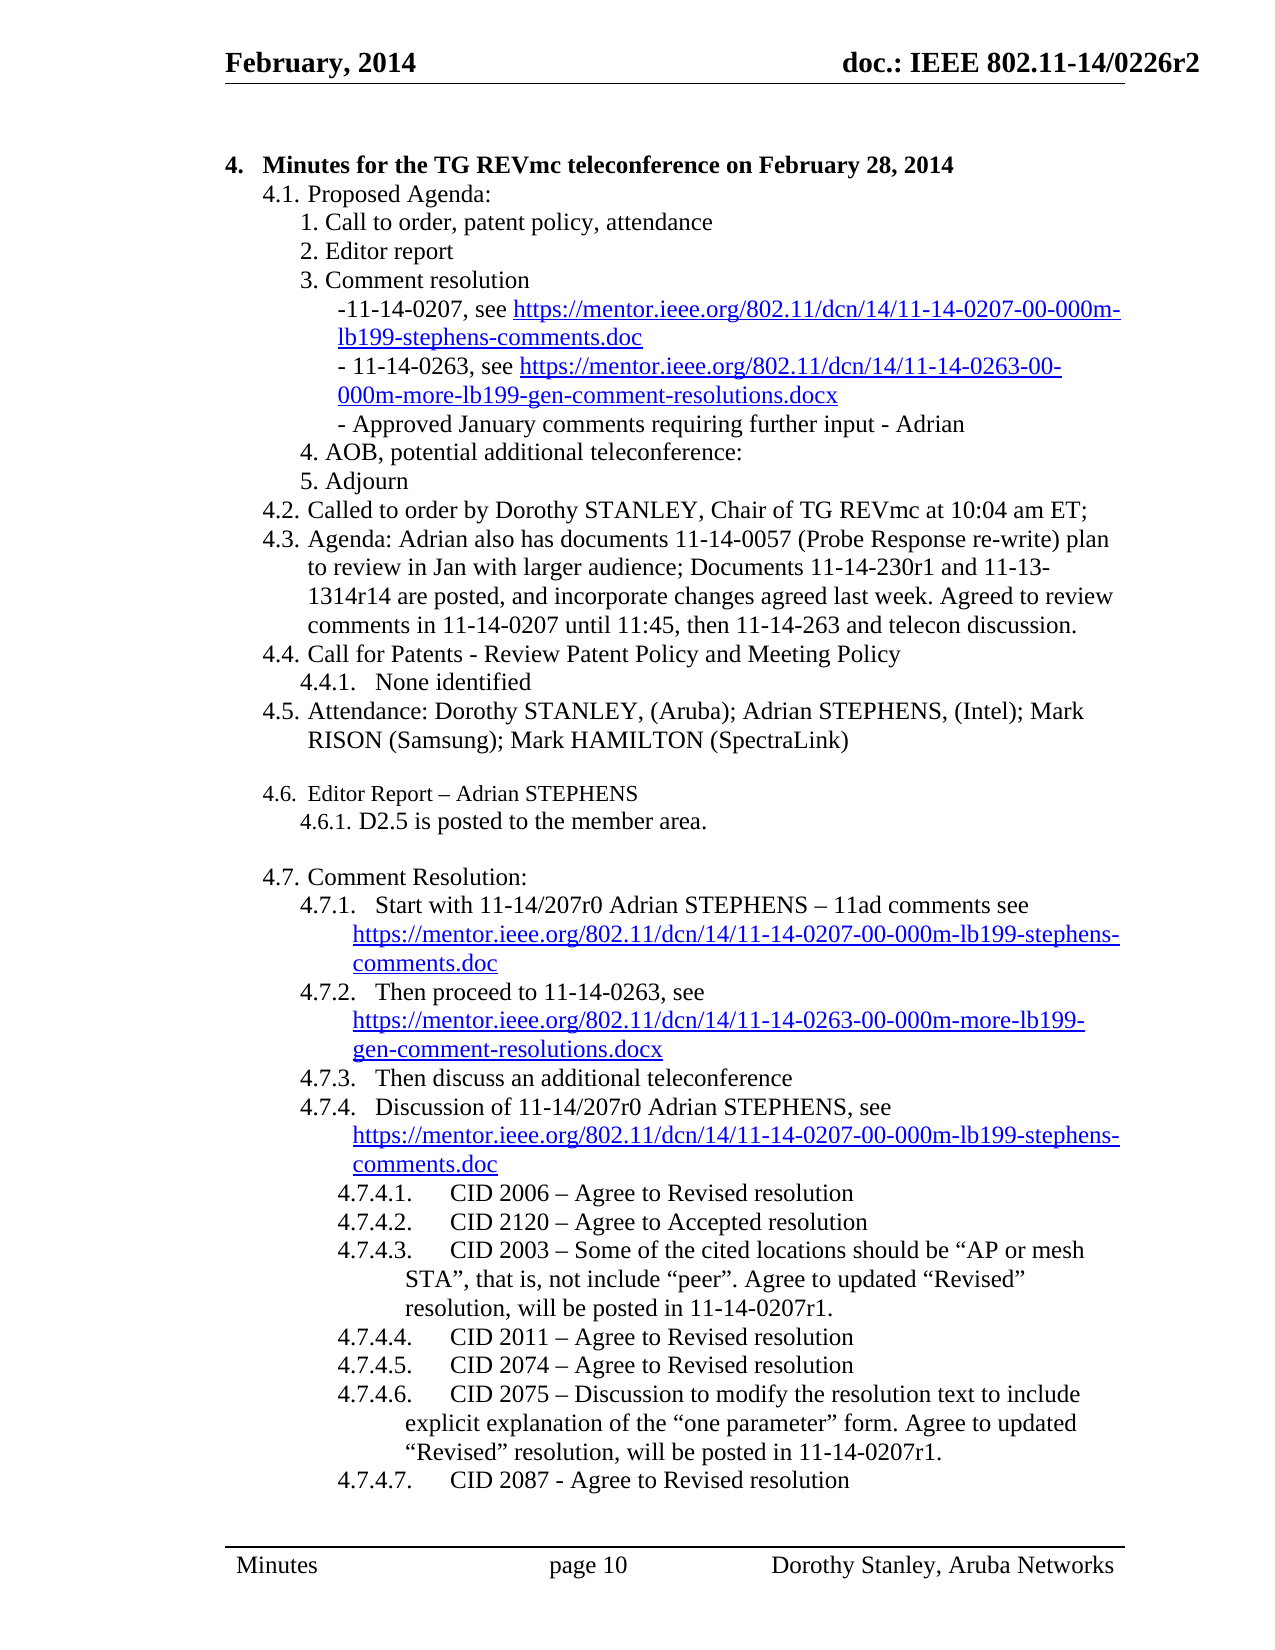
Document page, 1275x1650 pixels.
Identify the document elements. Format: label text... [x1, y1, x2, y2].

list CID 2003 – Some of the cited locations should be “AP or mesh STA”, that is, not include “peer”. Agree to updated “Revised” resolution, will be posted in 11-14-0207r1. [337, 1235, 1125, 1322]
list None identified [300, 667, 1125, 696]
list -11-14-0207, see https://mentor.ieee.org/802.11/dcn/14/11-14-0207-00-000m-lb199-stephens-comments.doc - 11-14-0263, see https://mentor.ieee.org/802.11/dcn/14/11-14-0263-00-000m-more-lb199-gen-comment-resolutions.docx - Approved January comments requiring further input - Adrian [337, 294, 1125, 437]
list Agenda: Adrian also has documents 11-14-0057 (Probe Response re-write) plan to review in Jan with larger audience; Documents 11-14-230r1 and 11-13-1314r14 are posted, and incorporate changes agreed last week. Agreed to review comments in 11-14-0207 until 11:45, then 11-14-263 and telecon discussion. [262, 524, 1125, 639]
list Proposed Agenda: [262, 179, 1125, 207]
list CID 2006 – Agree to Revised resolution [337, 1178, 1125, 1207]
list 4. AOB, potential additional teleconference: 5. Adjourn [300, 437, 1125, 495]
list Start with 11-14/207r0 Adrian STEPHENS – 11ad comments see https://mentor.ieee.org/802.11/dcn/14/11-14-0207-00-000m-lb199-stephens-comments.doc [300, 890, 1125, 977]
list CID 2011 – Agree to Revised resolution [337, 1322, 1125, 1350]
list Called to order by Dorothy STANLEY, Chair of TG REVmc at 10:04 am ET; [262, 495, 1125, 524]
list Then proceed to 11-14-0263, see https://mentor.ieee.org/802.11/dcn/14/11-14-0263-00-000m-more-lb199-gen-comment-resolutions.docx [300, 977, 1125, 1063]
list Editor Report – Adrian STEPHENS [262, 780, 1125, 806]
list 1. Call to order, patent policy, attendance 2. Editor report 3. Comment resolution [300, 207, 1125, 294]
list Then discuss an additional teleconference [300, 1063, 1125, 1092]
list Attendance: Dorothy STANLEY, (Aruba); Adrian STEPHENS, (Intel); Mark RISON (Samsung); Mark HAMILTON (SpectraLink) [262, 696, 1125, 754]
list Comment Resolution: [262, 862, 1125, 890]
list Discussion of 11-14/207r0 Adrian STEPHENS, see https://mentor.ieee.org/802.11/dcn/14/11-14-0207-00-000m-lb199-stephens-comments.doc [300, 1092, 1125, 1178]
list Minutes for the TG REVmc teleconference on February 28, 2014 [225, 150, 1125, 179]
list CID 2087 - Agree to Revised resolution [337, 1465, 1125, 1494]
list CID 2120 – Agree to Accepted resolution [337, 1207, 1125, 1235]
list Call for Patents - Review Patent Policy and Meeting Policy [262, 639, 1125, 667]
list CID 2075 – Discussion to modify the resolution text to include explicit explanation of the “one parameter” form. Agree to updated “Revised” resolution, will be posted in 11-14-0207r1. [337, 1379, 1125, 1465]
list D2.5 is posted to the member area. [300, 806, 1125, 835]
list CID 2074 – Agree to Revised resolution [337, 1350, 1125, 1379]
